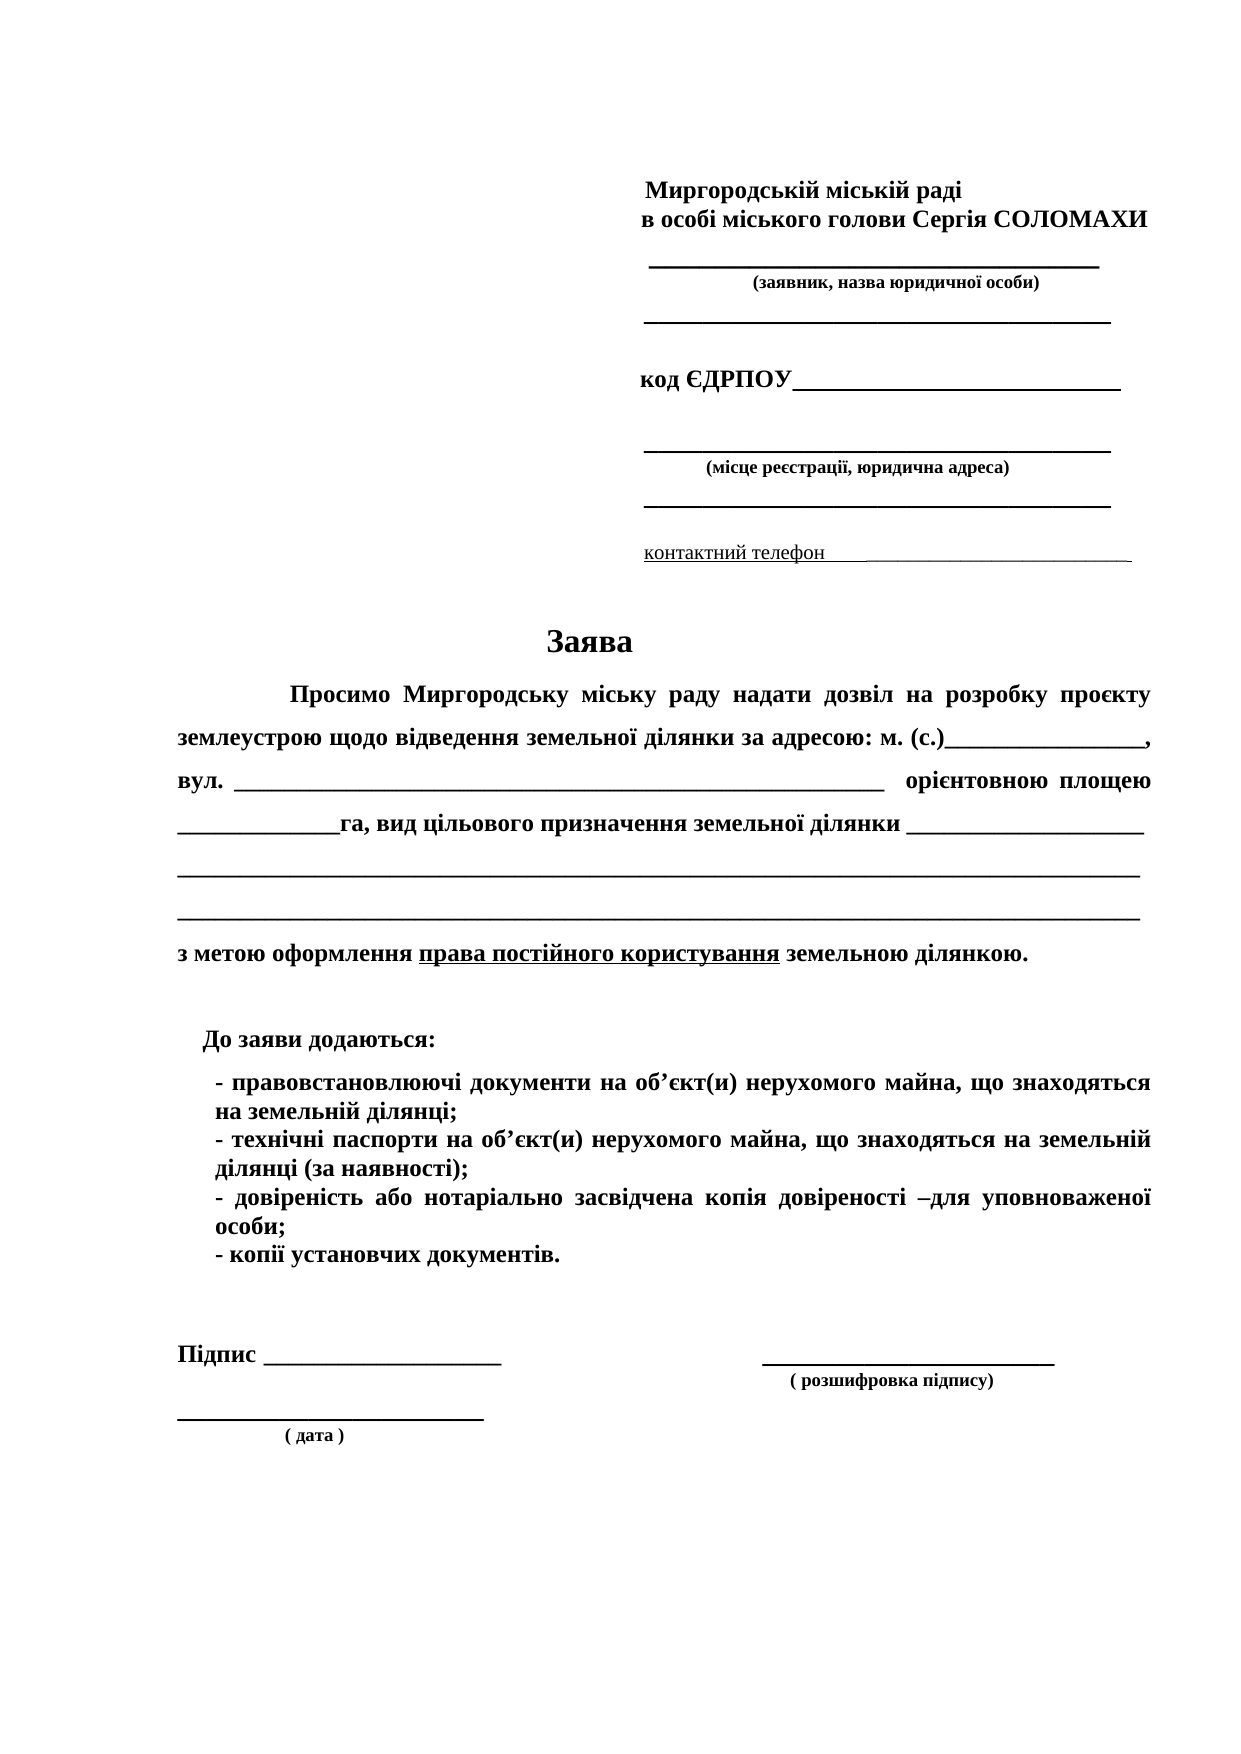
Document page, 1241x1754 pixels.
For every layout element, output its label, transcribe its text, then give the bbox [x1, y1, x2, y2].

text Заява [177, 621, 1152, 660]
text Підпис ___________________ ____________________ [177, 1335, 1152, 1369]
text Просимо Миргородську міську раду надати дозвіл на розробку проєкту землеустрою щодо відведення земельної ділянки за адресою: м. (с.)________________, вул. ____________________________________________________ орієнтовною площею _____________га, вид цільового призначення земельної ділянки ___________________ [177, 679, 1152, 837]
text ________________________________ [177, 477, 1152, 511]
text _____________________ [177, 1390, 1152, 1424]
text з метою оформлення права постійного користування земельною ділянкою. [177, 938, 1152, 966]
text код ЄДРПОУ______________________ [177, 360, 1152, 394]
text (заявник, назва юридичної особи) [177, 271, 1152, 293]
text ________________________________ [177, 422, 1152, 456]
text До заяви додаються: [177, 1024, 1152, 1053]
text ( розшифровка підпису) [177, 1369, 1152, 1390]
text в особі міського голови Сергія СОЛОМАХИ [177, 204, 1152, 233]
text ________________________________ [177, 293, 1152, 327]
text контактний телефон _________________________ [177, 540, 1152, 564]
text __________________________________________________________________________________________________________________________________________________________ [177, 851, 1152, 923]
text (місце реєстрації, юридична адреса) [177, 456, 1152, 477]
text - технічні паспорти на об’єкт(и) нерухомого майна, що знаходяться на земельній ділянці (за наявності); [215, 1124, 1152, 1182]
text - довіреність або нотаріально засвідчена копія довіреності –для уповноваженої особи; [215, 1182, 1152, 1239]
text Миргородській міській раді [177, 176, 1152, 204]
text ___________________________ [546, 233, 1152, 271]
text - копії установчих документів. [215, 1239, 1152, 1268]
text - правовстановлюючі документи на об’єкт(и) нерухомого майна, що знаходяться на земельній ділянці; [215, 1067, 1152, 1124]
text ( дата ) [177, 1424, 1152, 1446]
